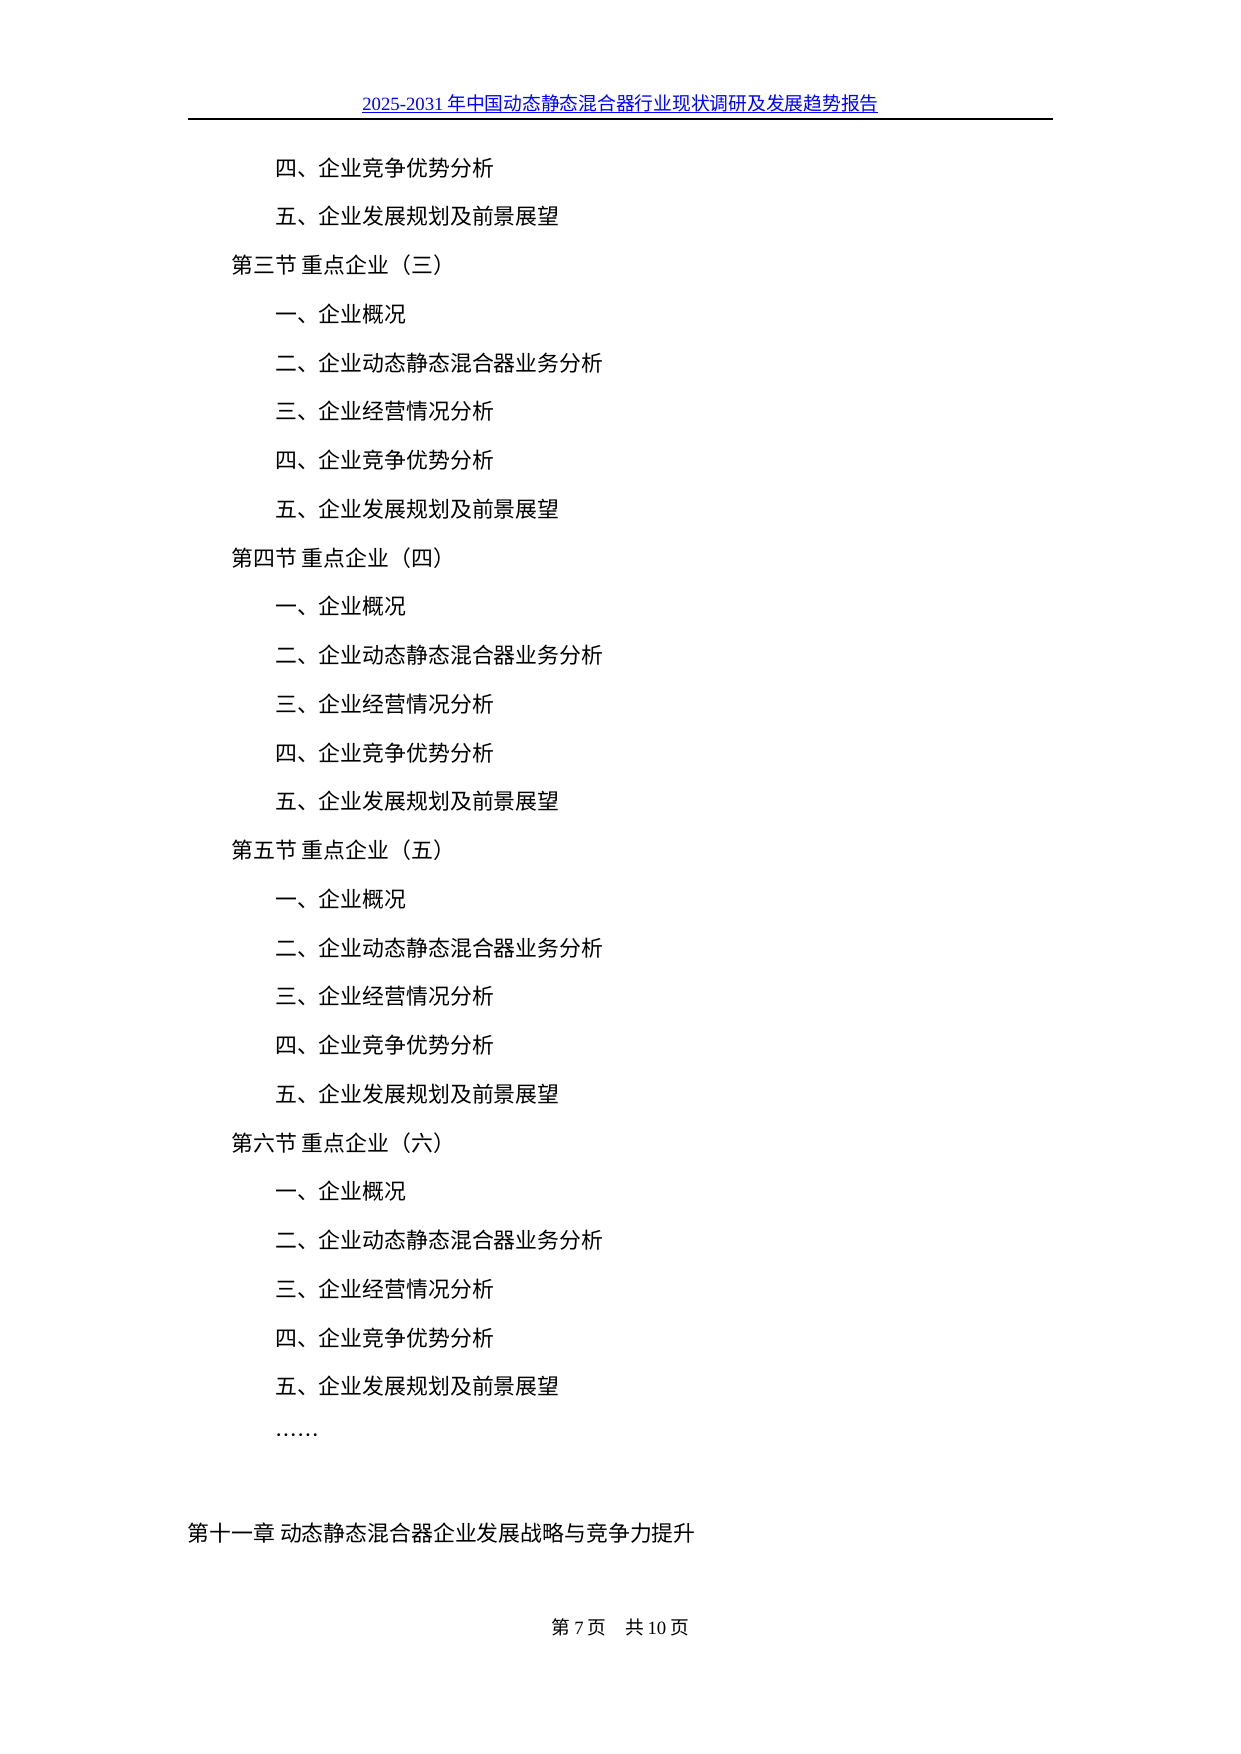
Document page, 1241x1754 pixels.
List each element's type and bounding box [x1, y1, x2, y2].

text [187, 150, 1053, 1548]
